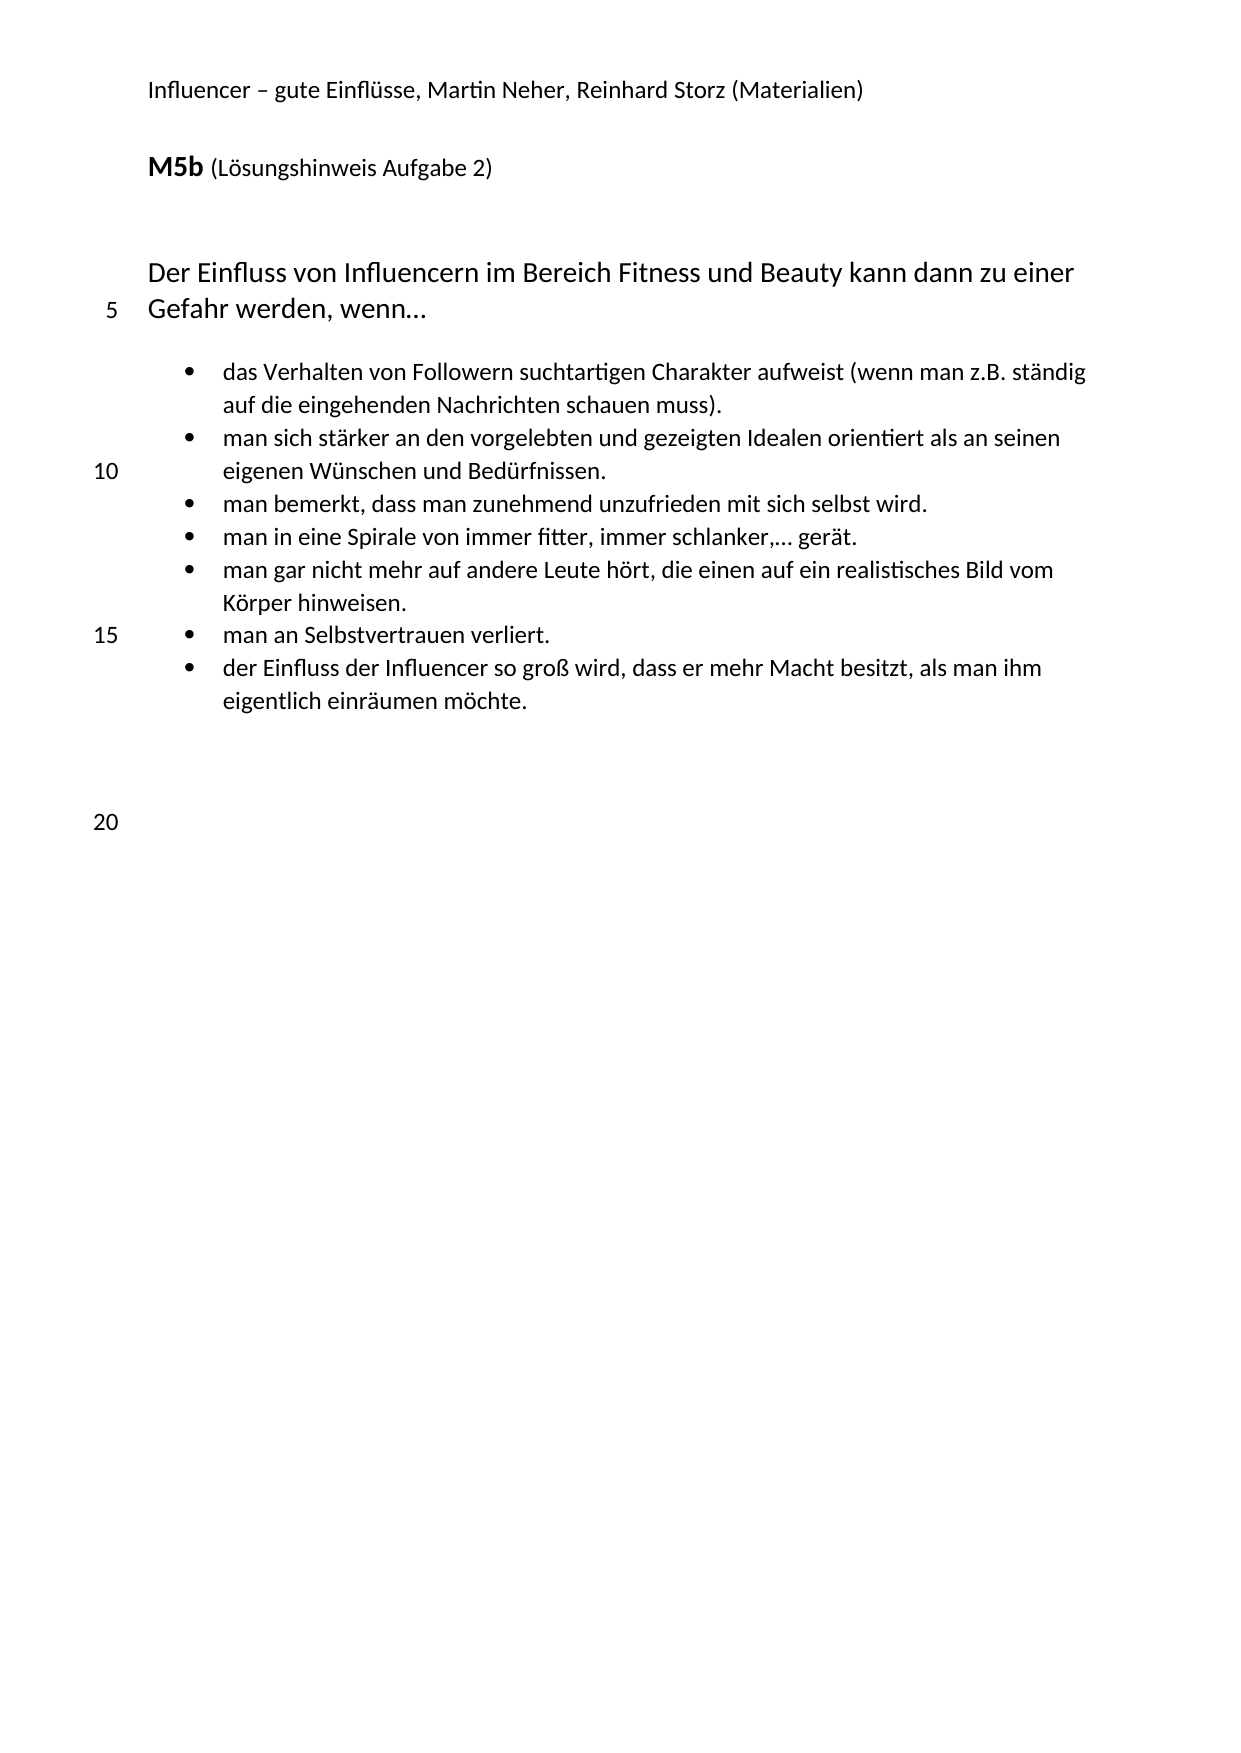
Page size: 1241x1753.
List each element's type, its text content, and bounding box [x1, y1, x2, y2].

list man gar nicht mehr auf andere Leute hört, die einen auf ein realistisches Bild vom Körper hinweisen. [185, 554, 1093, 617]
list der Einfluss der Influencer so groß wird, dass er mehr Macht besitzt, als man ihm eigentlich einräumen möchte. [185, 652, 1093, 716]
text Der Einfluss von Influencern im Bereich Fitness und Beauty kann dann zu einer Gefahr werden, wenn… [148, 254, 1093, 326]
list man in eine Spirale von immer fitter, immer schlanker,… gerät. [185, 521, 1093, 551]
text M5b (Lösungshinweis Aufgabe 2) [148, 148, 1093, 183]
list das Verhalten von Followern suchtartigen Charakter aufweist (wenn man z.B. ständig auf die eingehenden Nachrichten schauen muss). [185, 356, 1093, 420]
list man bemerkt, dass man zunehmend unzufrieden mit sich selbst wird. [185, 488, 1093, 518]
list man an Selbstvertrauen verliert. [185, 619, 1093, 650]
list man sich stärker an den vorgelebten und gezeigten Idealen orientiert als an seinen eigenen Wünschen und Bedürfnissen. [185, 422, 1093, 486]
